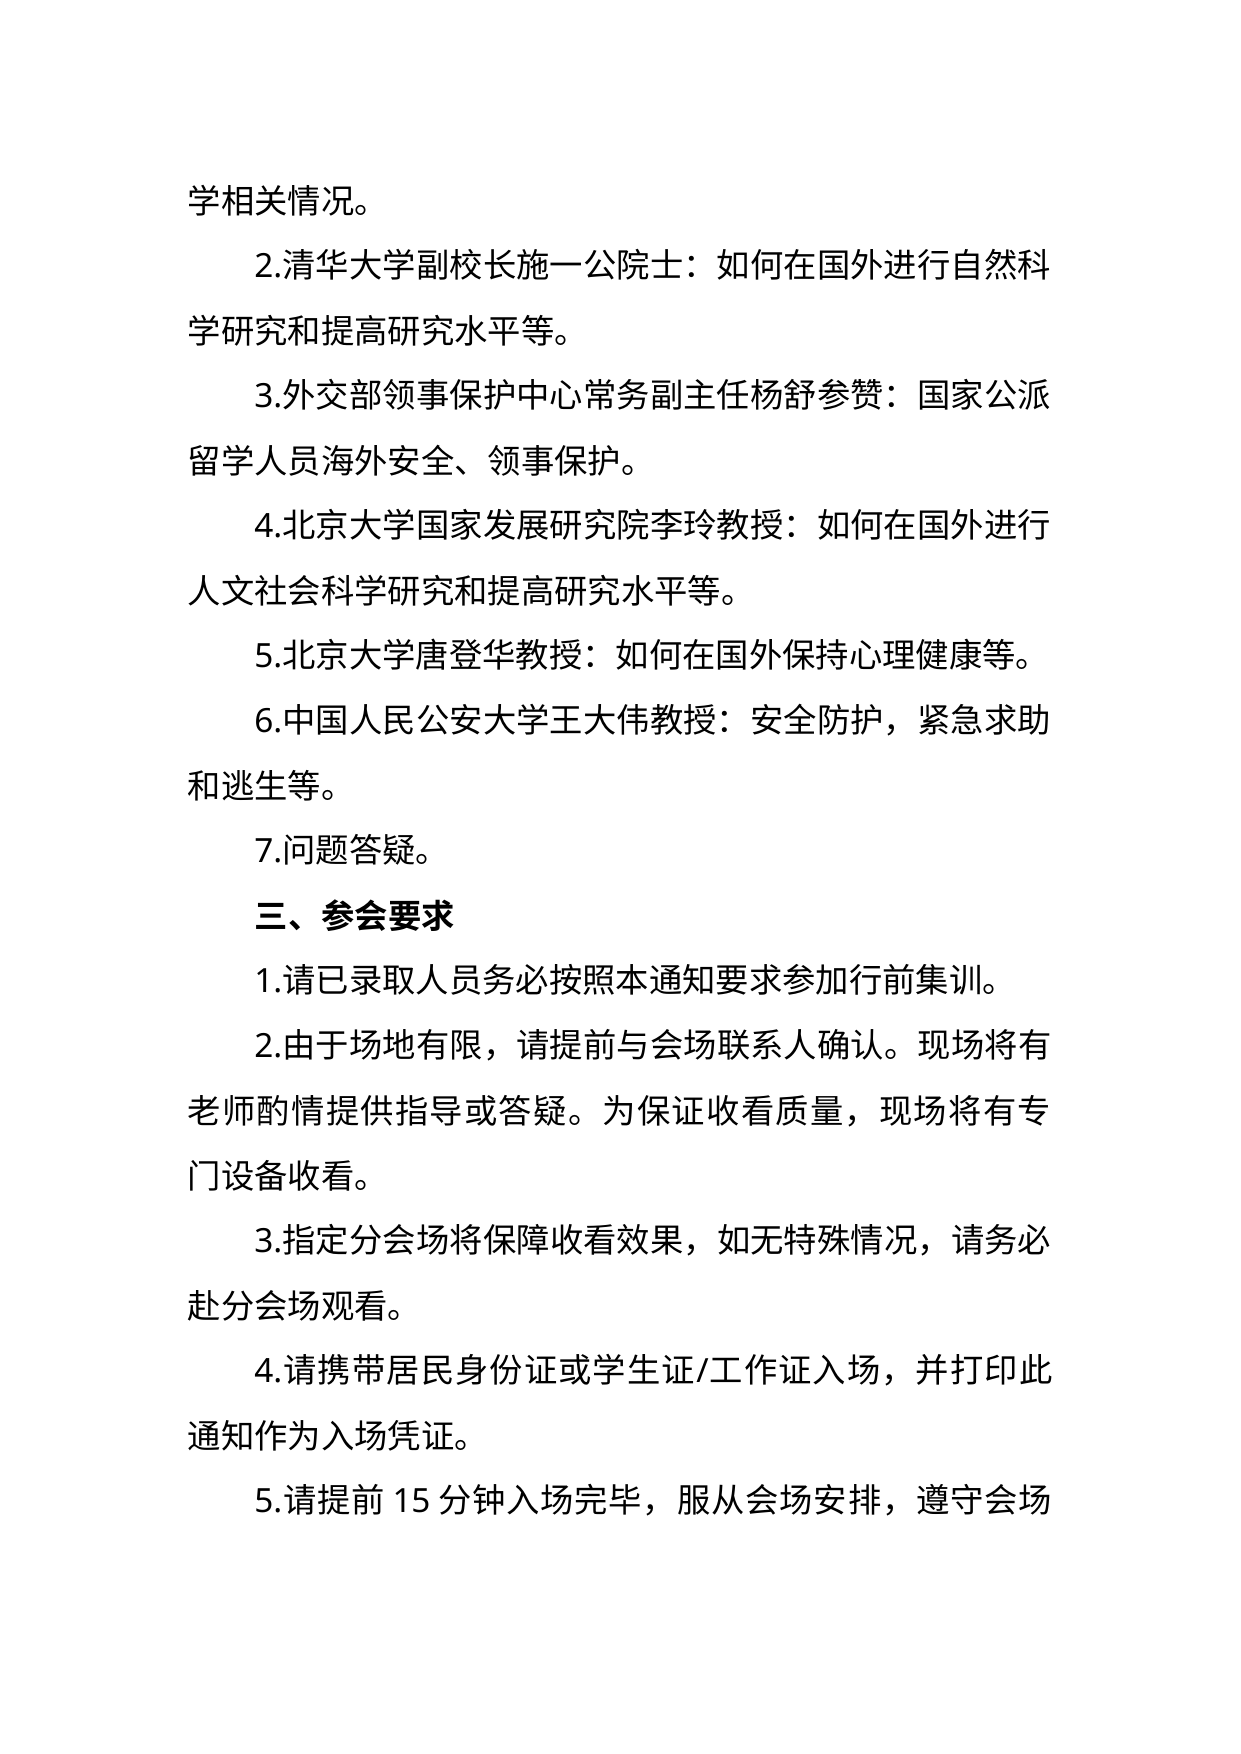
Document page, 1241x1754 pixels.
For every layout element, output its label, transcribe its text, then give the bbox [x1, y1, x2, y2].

text 6.中国人民公安大学王大伟教授：安全防护，紧急求助和逃生等。 [187, 686, 1053, 816]
text 5.北京大学唐登华教授：如何在国外保持心理健康等。 [187, 621, 1053, 686]
text 2.清华大学副校长施一公院士：如何在国外进行自然科学研究和提高研究水平等。 [187, 231, 1053, 361]
text 3.指定分会场将保障收看效果，如无特殊情况，请务必赴分会场观看。 [187, 1206, 1053, 1336]
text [187, 1466, 1053, 1531]
text 1.请已录取人员务必按照本通知要求参加行前集训。 [187, 946, 1053, 1011]
text 三、参会要求 [187, 881, 1053, 946]
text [187, 166, 1053, 231]
text 3.外交部领事保护中心常务副主任杨舒参赞：国家公派留学人员海外安全、领事保护。 [187, 361, 1053, 491]
text 4.请携带居民身份证或学生证/工作证入场，并打印此通知作为入场凭证。 [187, 1336, 1053, 1466]
text 4.北京大学国家发展研究院李玲教授：如何在国外进行人文社会科学研究和提高研究水平等。 [187, 491, 1053, 621]
text 2.由于场地有限，请提前与会场联系人确认。现场将有老师酌情提供指导或答疑。为保证收看质量，现场将有专门设备收看。 [187, 1011, 1053, 1206]
text 7.问题答疑。 [187, 816, 1053, 881]
